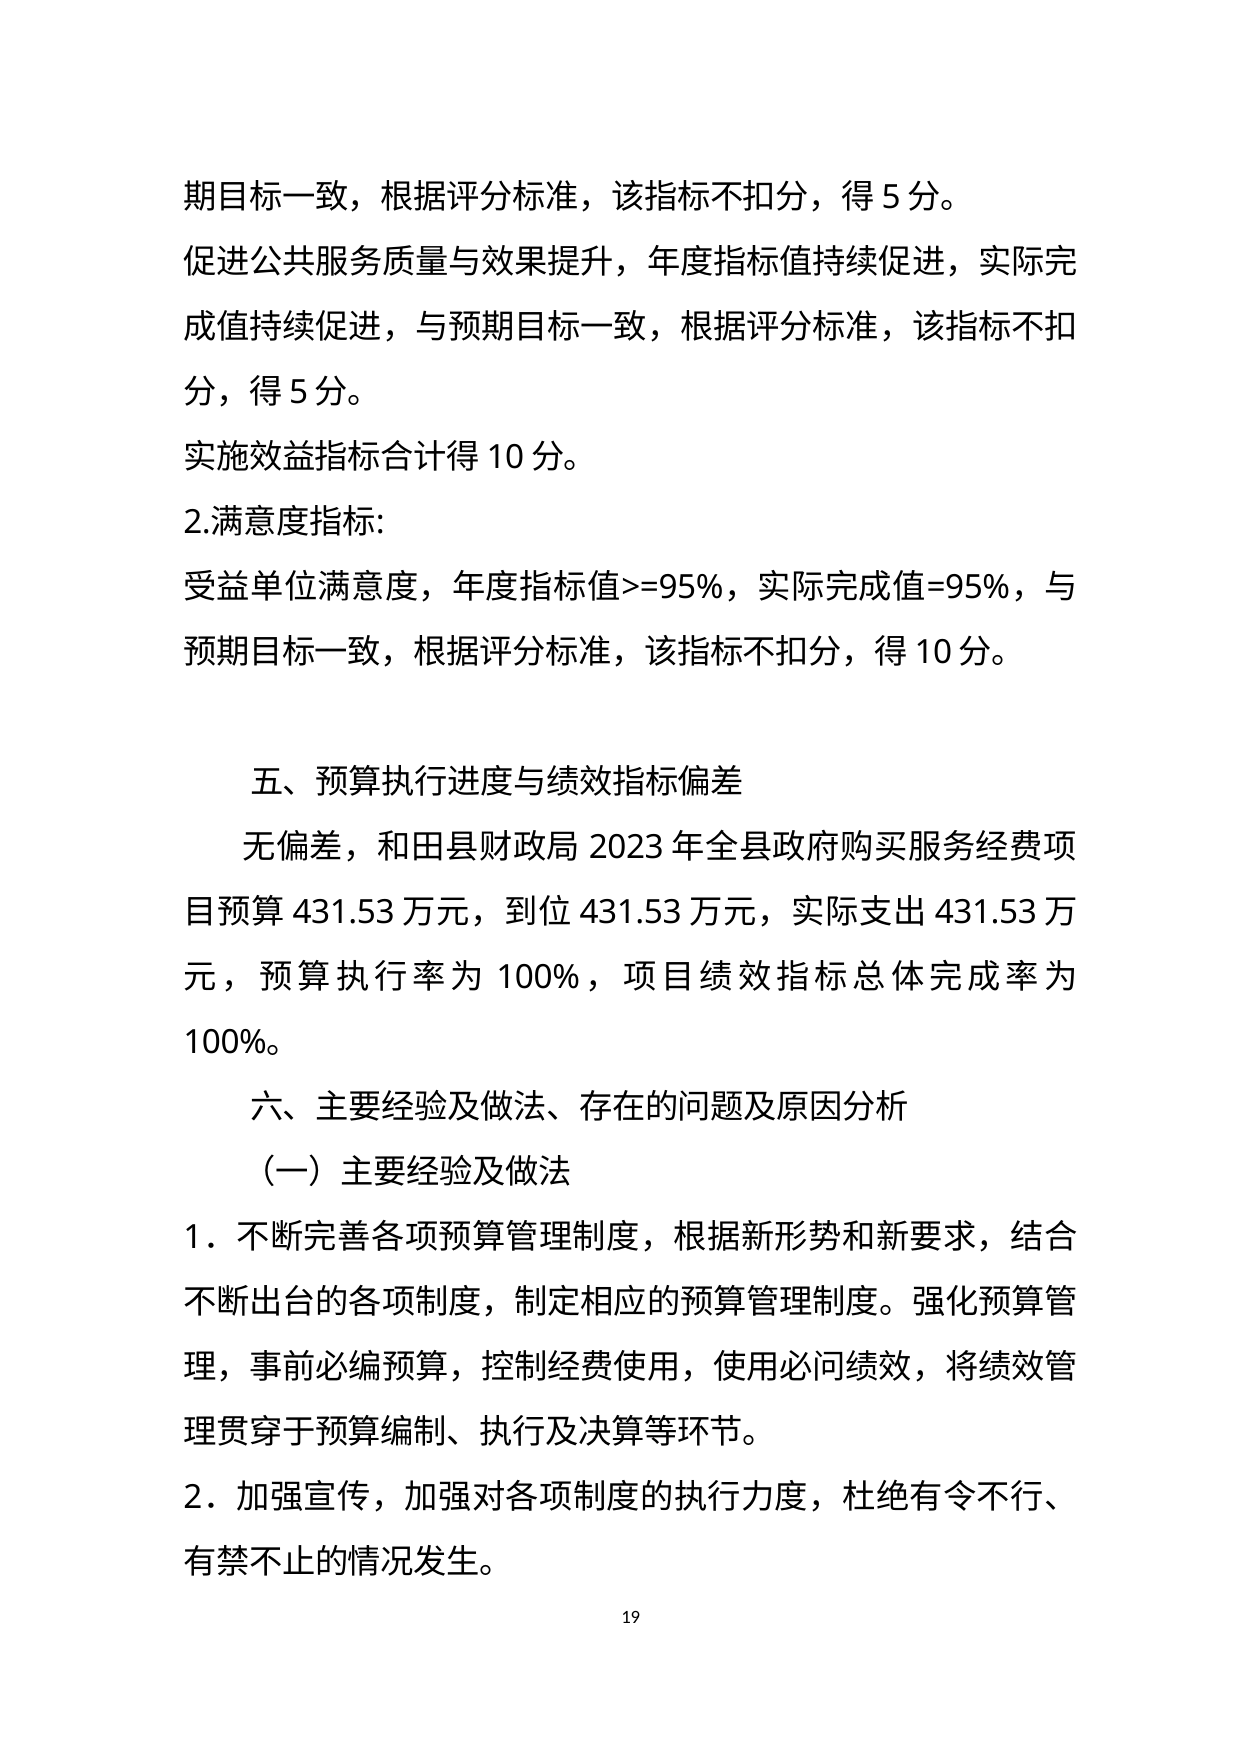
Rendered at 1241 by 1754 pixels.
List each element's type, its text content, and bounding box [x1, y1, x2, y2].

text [183, 1137, 1078, 1592]
text 六、主要经验及做法、存在的问题及原因分析 [183, 1072, 1078, 1137]
text 无偏差，和田县财政局2023年全县政府购买服务经费项目预算431.53万元，到位431.53万元，实际支出431.53万元，预算执行率为100%，项目绩效指标总体完成率为100%。 [183, 812, 1078, 1072]
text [183, 162, 1078, 682]
text 五、预算执行进度与绩效指标偏差 [183, 747, 1078, 812]
